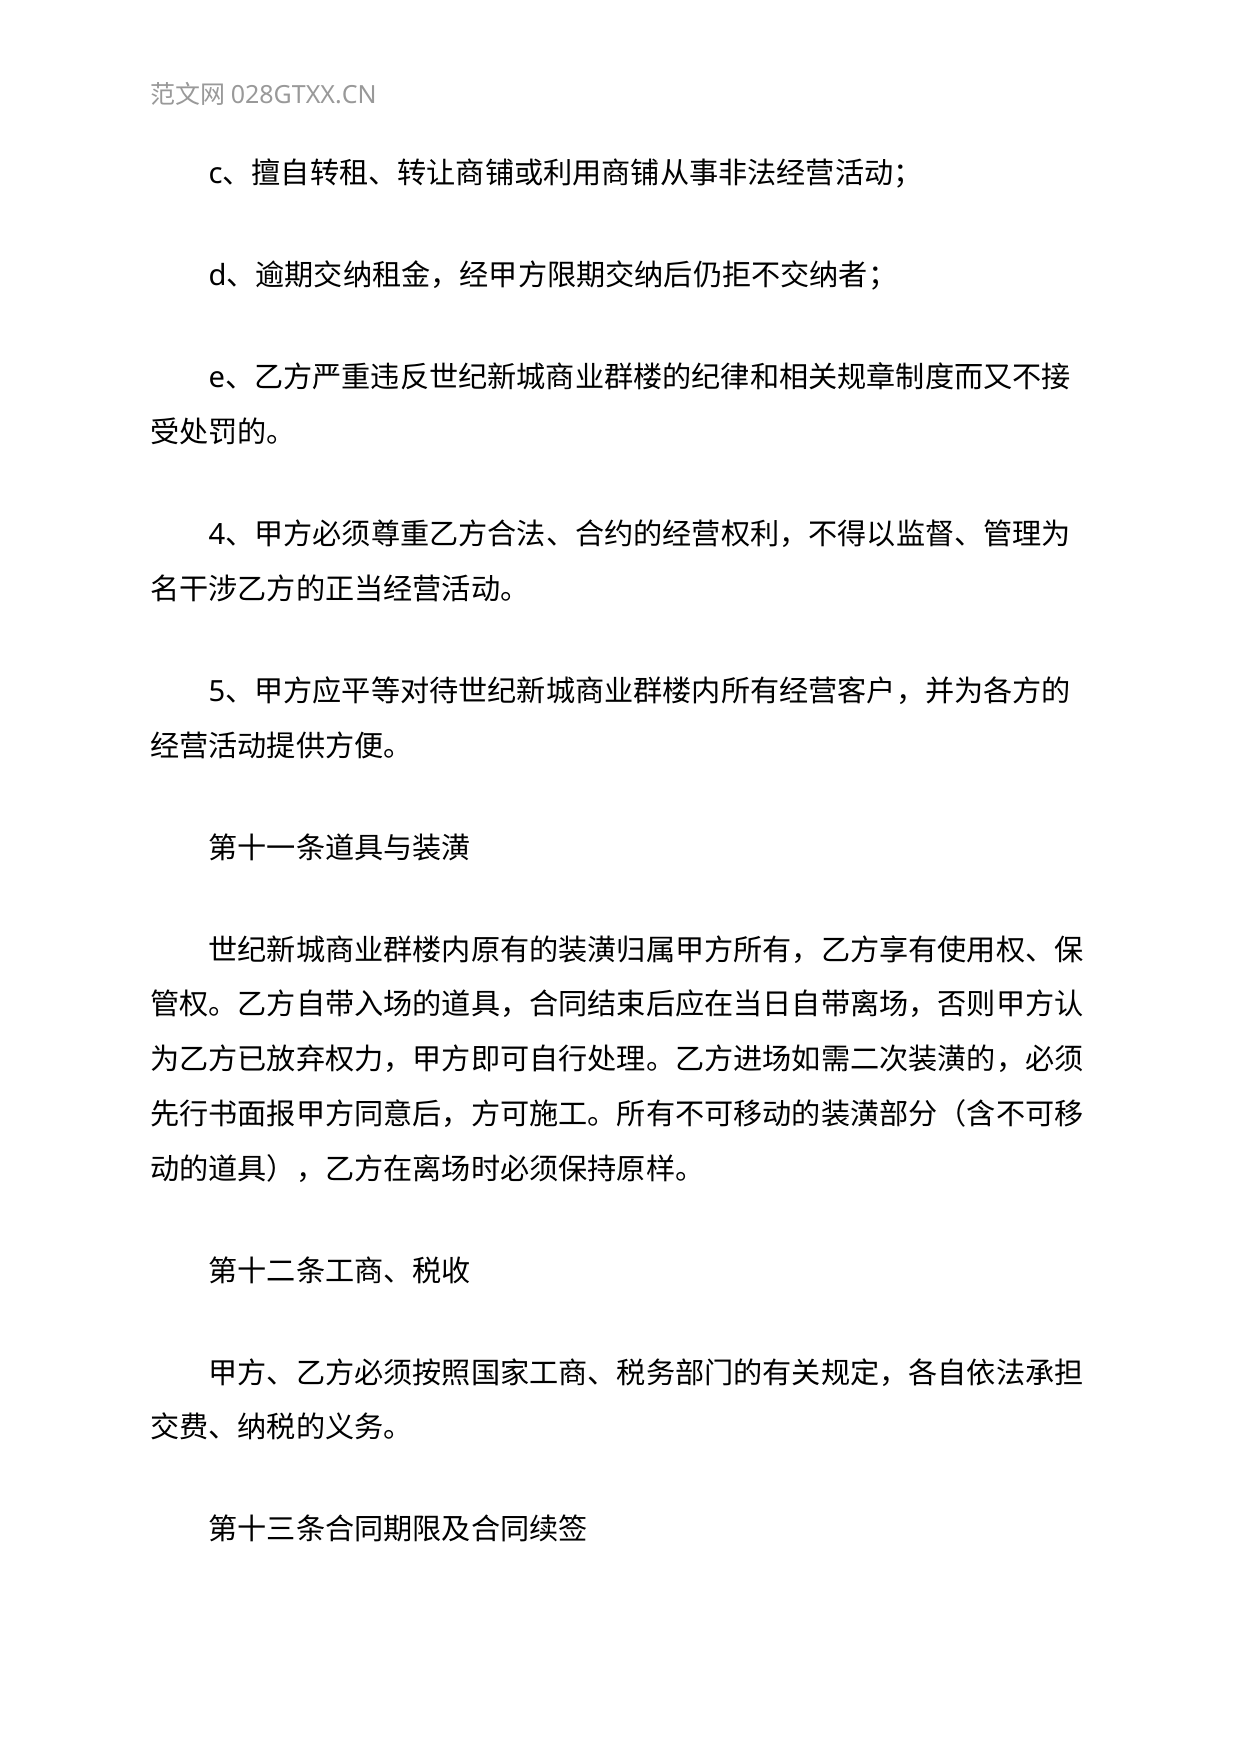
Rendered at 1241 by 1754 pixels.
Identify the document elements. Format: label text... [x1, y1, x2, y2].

text 4、甲方必须尊重乙方合法、合约的经营权利，不得以监督、管理为名干涉乙方的正当经营活动。 [150, 511, 1090, 608]
text e、乙方严重违反世纪新城商业群楼的纪律和相关规章制度而又不接受处罚的。 [150, 354, 1090, 451]
text 世纪新城商业群楼内原有的装潢归属甲方所有，乙方享有使用权、保管权。乙方自带入场的道具，合同结束后应在当日自带离场，否则甲方认为乙方已放弃权力，甲方即可自行处理。乙方进场如需二次装潢的，必须先行书面报甲方同意后，方可施工。所有不可移动的装潢部分（含不可移动的道具），乙方在离场时必须保持原样。 [150, 926, 1090, 1188]
text 甲方、乙方必须按照国家工商、税务部门的有关规定，各自依法承担交费、纳税的义务。 [150, 1349, 1090, 1446]
text 5、甲方应平等对待世纪新城商业群楼内所有经营客户，并为各方的经营活动提供方便。 [150, 667, 1090, 765]
text d、逾期交纳租金，经甲方限期交纳后仍拒不交纳者； [150, 252, 1090, 294]
text 第十二条工商、税收 [150, 1247, 1090, 1290]
text 第十三条合同期限及合同续签 [150, 1506, 1090, 1548]
text c、擅自转租、转让商铺或利用商铺从事非法经营活动； [150, 150, 1090, 192]
text 第十一条道具与装潢 [150, 824, 1090, 867]
